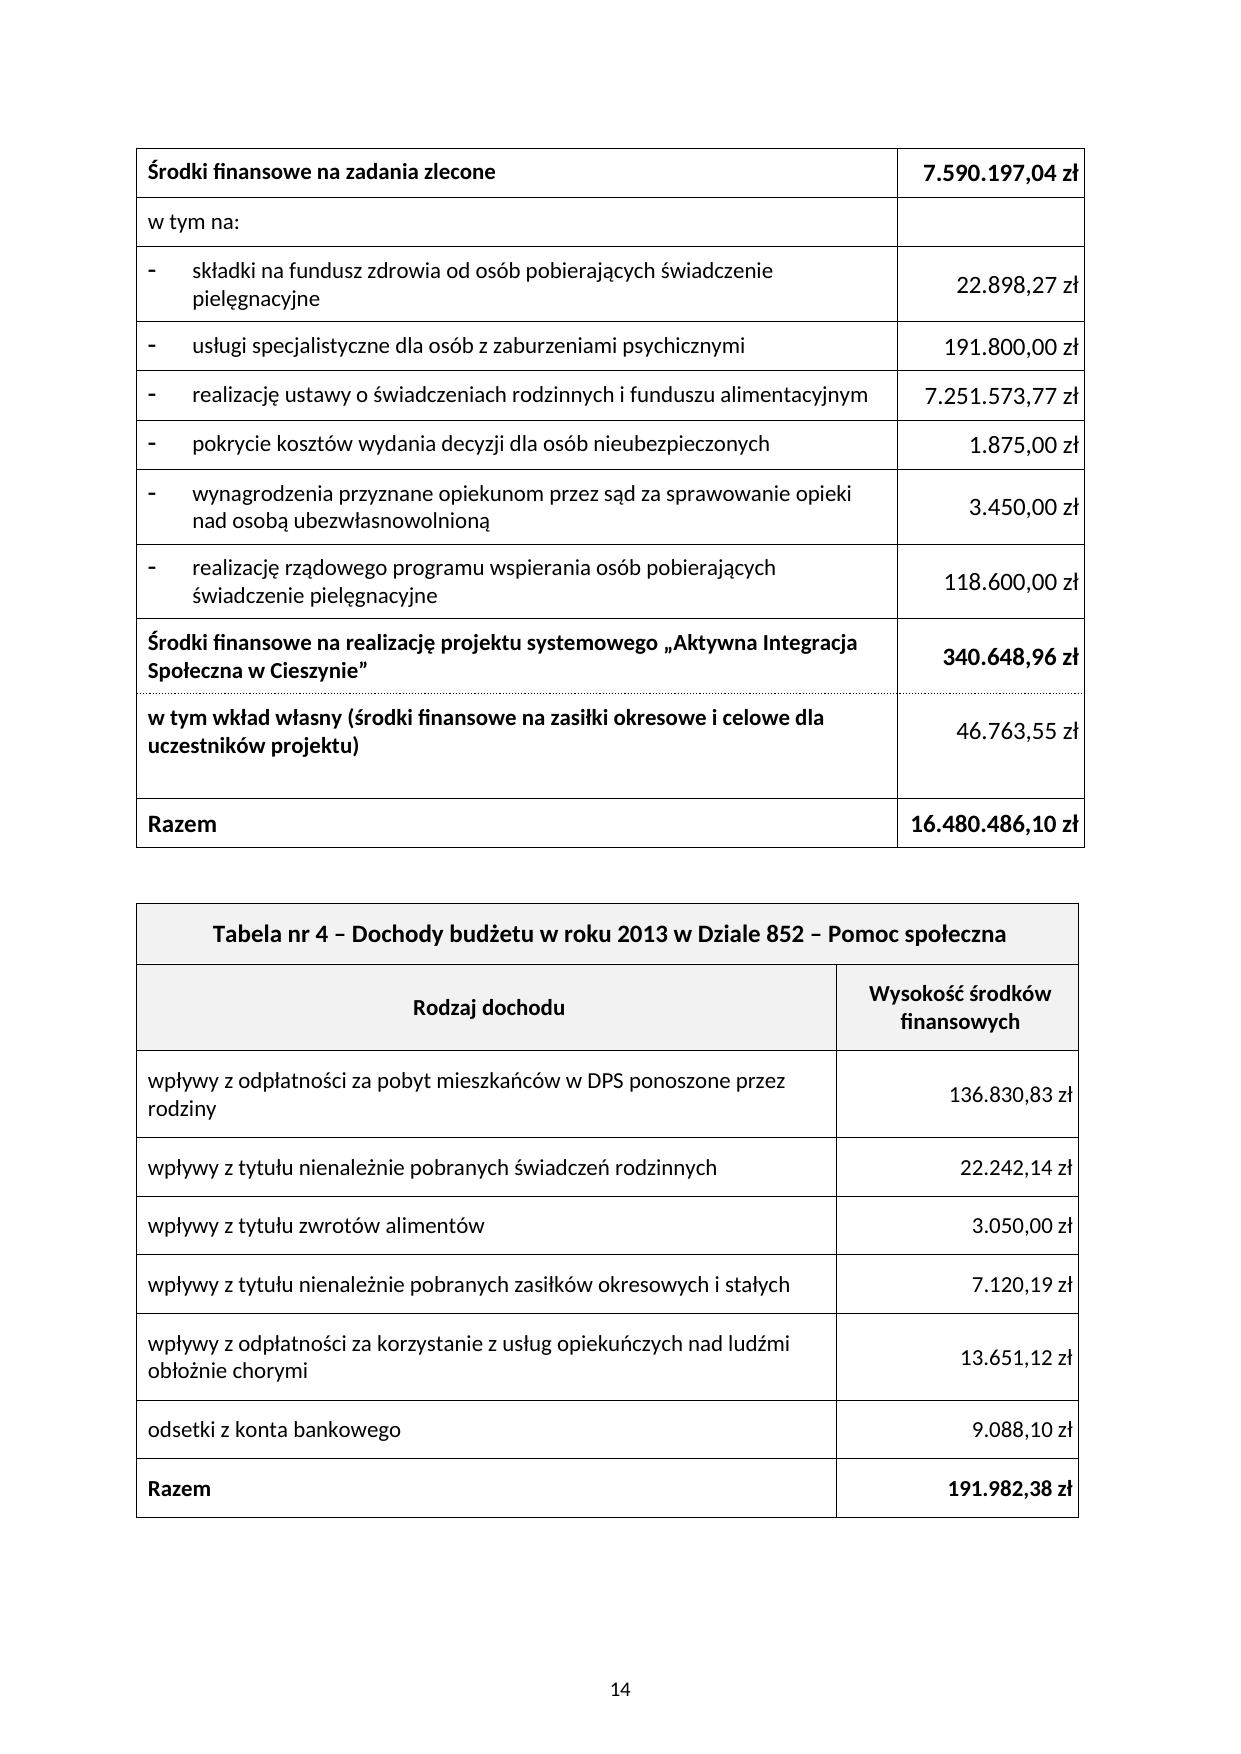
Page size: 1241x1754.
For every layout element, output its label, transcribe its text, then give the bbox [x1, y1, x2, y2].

table_cell wpływy z tytułu zwrotów alimentów [137, 1197, 836, 1254]
table_cell wynagrodzenia przyznane opiekunom przez sąd za sprawowanie opieki nad osobą ubezwłasnowolnioną [137, 470, 897, 543]
table_cell Środki finansowe na zadania zlecone [137, 149, 897, 197]
table_cell 7.251.573,77 zł [898, 371, 1084, 419]
table_header Tabela nr 4 – Dochody budżetu w roku 2013 w Dziale 852 – Pomoc społeczna [137, 904, 1078, 963]
table_cell 191.800,00 zł [898, 322, 1084, 370]
table_cell Razem [137, 799, 897, 847]
table_cell odsetki z konta bankowego [137, 1401, 836, 1458]
table_cell 7.590.197,04 zł [898, 149, 1084, 197]
table_cell składki na fundusz zdrowia od osób pobierających świadczenie pielęgnacyjne [137, 247, 897, 321]
table_cell 3.450,00 zł [898, 470, 1084, 543]
table_cell realizację rządowego programu wspierania osób pobierających świadczenie pielęgnacyjne [137, 545, 897, 618]
table_cell 13.651,12 zł [837, 1314, 1078, 1399]
table_cell 22.242,14 zł [837, 1138, 1078, 1196]
table_cell 9.088,10 zł [837, 1401, 1078, 1458]
table_cell 3.050,00 zł [837, 1197, 1078, 1254]
table_cell Wysokość środków finansowych [837, 965, 1078, 1050]
table_cell [898, 198, 1084, 246]
table_cell 1.875,00 zł [898, 421, 1084, 469]
table_cell 16.480.486,10 zł [898, 799, 1084, 847]
table_cell Środki finansowe na realizację projektu systemowego „Aktywna Integracja Społeczna w Cieszynie” [137, 619, 897, 693]
table_cell Razem [137, 1459, 836, 1517]
table_cell wpływy z tytułu nienależnie pobranych zasiłków okresowych i stałych [137, 1255, 836, 1313]
table_cell 7.120,19 zł [837, 1255, 1078, 1313]
table_cell 136.830,83 zł [837, 1051, 1078, 1137]
table_cell wpływy z odpłatności za korzystanie z usług opiekuńczych nad ludźmi obłożnie chorymi [137, 1314, 836, 1399]
table_cell 46.763,55 zł [898, 693, 1084, 798]
table_cell w tym wkład własny (środki finansowe na zasiłki okresowe i celowe dla uczestników projektu) [137, 693, 897, 798]
table_cell wpływy z odpłatności za pobyt mieszkańców w DPS ponoszone przez rodziny [137, 1051, 836, 1137]
table_cell pokrycie kosztów wydania decyzji dla osób nieubezpieczonych [137, 421, 897, 469]
table_cell Rodzaj dochodu [137, 965, 836, 1050]
table_cell 22.898,27 zł [898, 247, 1084, 321]
table_cell realizację ustawy o świadczeniach rodzinnych i funduszu alimentacyjnym [137, 371, 897, 419]
table_cell wpływy z tytułu nienależnie pobranych świadczeń rodzinnych [137, 1138, 836, 1196]
table_cell 340.648,96 zł [898, 619, 1084, 693]
table_cell 118.600,00 zł [898, 545, 1084, 618]
table_cell 191.982,38 zł [837, 1459, 1078, 1517]
table_cell usługi specjalistyczne dla osób z zaburzeniami psychicznymi [137, 322, 897, 370]
table_cell w tym na: [137, 198, 897, 246]
